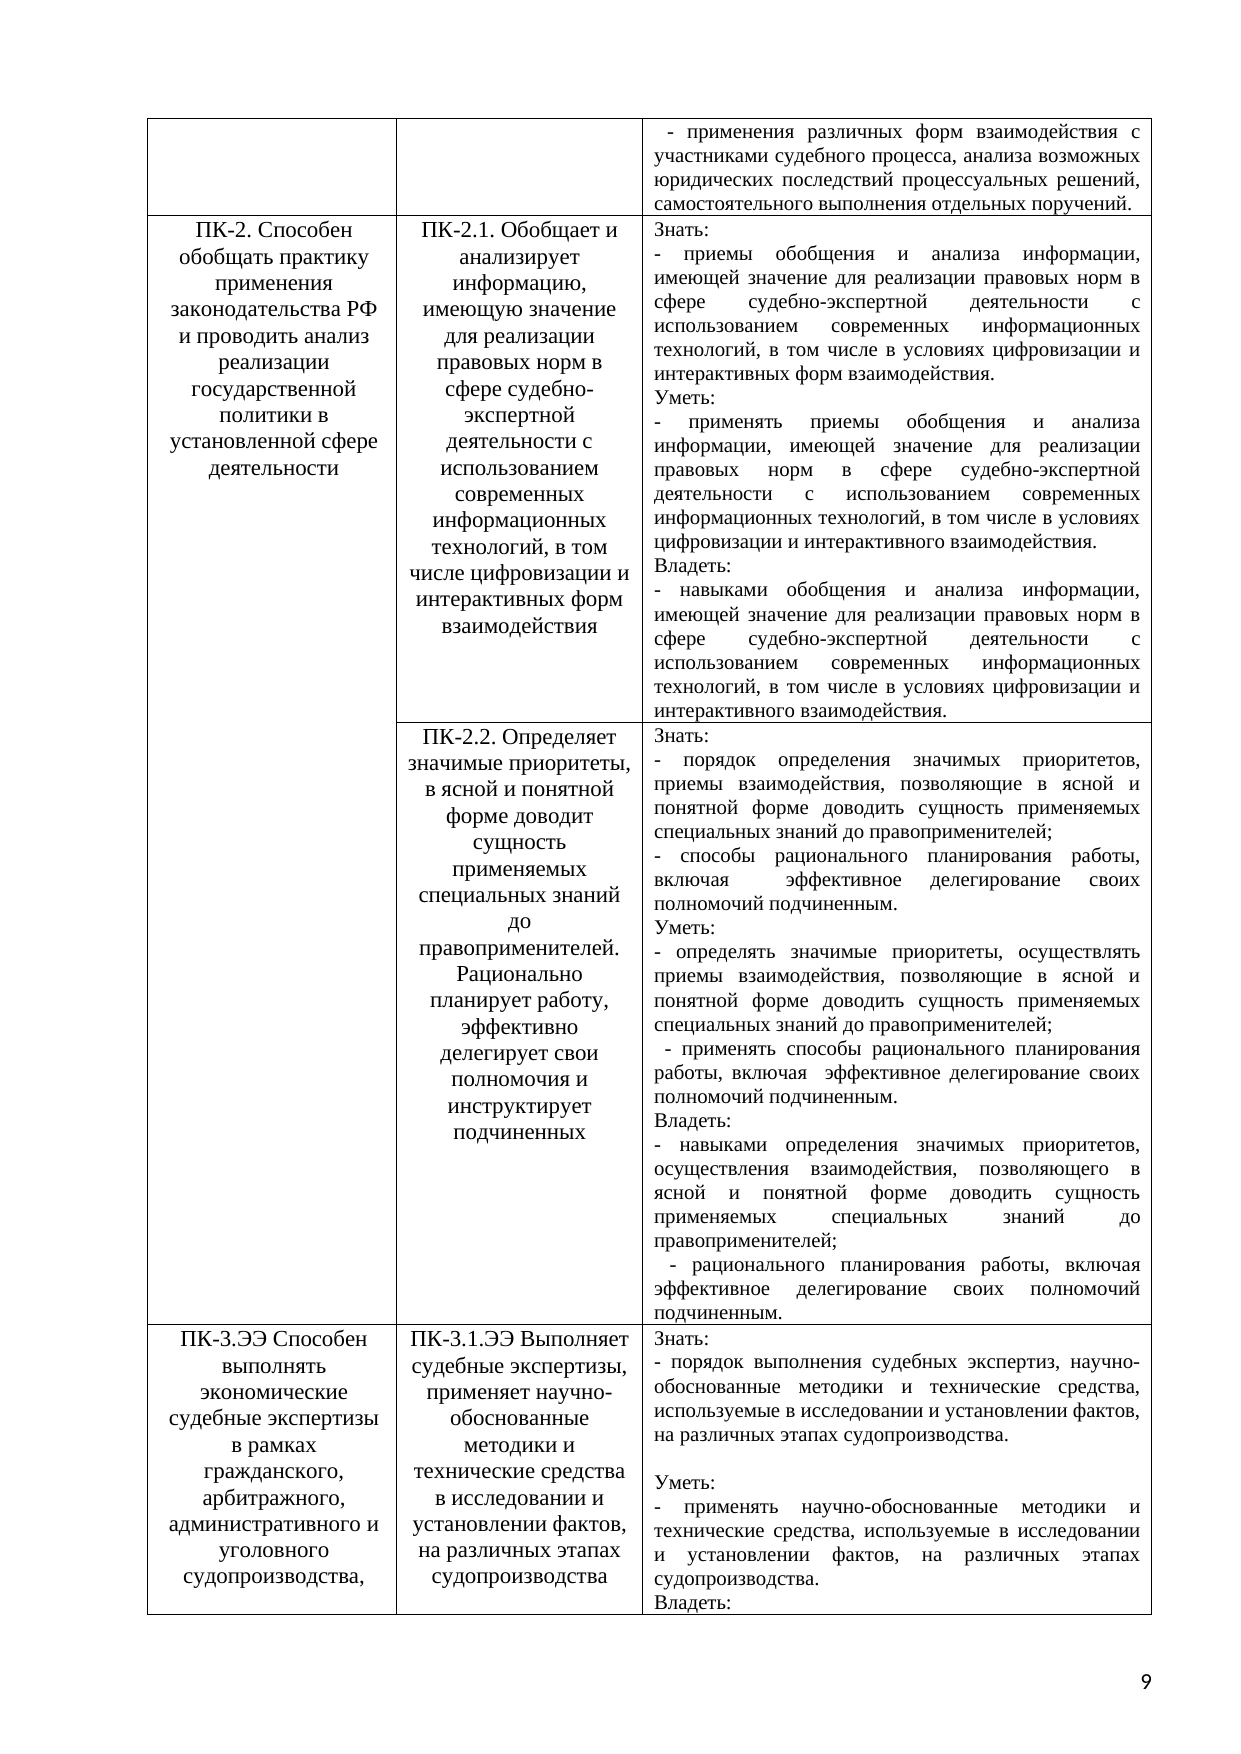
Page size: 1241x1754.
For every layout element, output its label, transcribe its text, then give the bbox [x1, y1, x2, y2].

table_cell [643, 119, 1151, 215]
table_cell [643, 1325, 1151, 1614]
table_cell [148, 1325, 396, 1614]
table_cell Знать: - порядок определения значимых приоритетов, приемы взаимодействия, позволяющие в ясной и понятной форме доводить сущность применяемых специальных знаний до правоприменителей; - способы рационального планирования работы, включая эффективное делегирование своих полномочий подчиненным. Уметь: - определять значимые приоритеты, осуществлять приемы взаимодействия, позволяющие в ясной и понятной форме доводить сущность применяемых специальных знаний до правоприменителей; - применять способы рационального планирования работы, включая эффективное делегирование своих полномочий подчиненным. Владеть: - навыками определения значимых приоритетов, осуществления взаимодействия, позволяющего в ясной и понятной форме доводить сущность применяемых специальных знаний до правоприменителей; - рационального планирования работы, включая эффективное делегирование своих полномочий подчиненным. [643, 723, 1151, 1324]
table_cell ПК-2.1. Обобщает и анализирует информацию, имеющую значение для реализации правовых норм в сфере судебно-экспертной деятельности с использованием современных информационных технологий, в том числе цифровизации и интерактивных форм взаимодействия [397, 216, 642, 722]
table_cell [397, 119, 642, 215]
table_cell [397, 1325, 642, 1614]
table_cell ПК-2.2. Определяет значимые приоритеты, в ясной и понятной форме доводит сущность применяемых специальных знаний до правоприменителей. Рационально планирует работу, эффективно делегирует свои полномочия и инструктирует подчиненных [397, 723, 642, 1324]
table_cell ПК-2. Способен обобщать практику применения законодательства РФ и проводить анализ реализации государственной политики в установленной сфере деятельности [148, 216, 396, 1324]
table_cell Знать: - приемы обобщения и анализа информации, имеющей значение для реализации правовых норм в сфере судебно-экспертной деятельности с использованием современных информационных технологий, в том числе в условиях цифровизации и интерактивных форм взаимодействия. Уметь: - применять приемы обобщения и анализа информации, имеющей значение для реализации правовых норм в сфере судебно-экспертной деятельности с использованием современных информационных технологий, в том числе в условиях цифровизации и интерактивного взаимодействия. Владеть: - навыками обобщения и анализа информации, имеющей значение для реализации правовых норм в сфере судебно-экспертной деятельности с использованием современных информационных технологий, в том числе в условиях цифровизации и интерактивного взаимодействия. [643, 216, 1151, 722]
